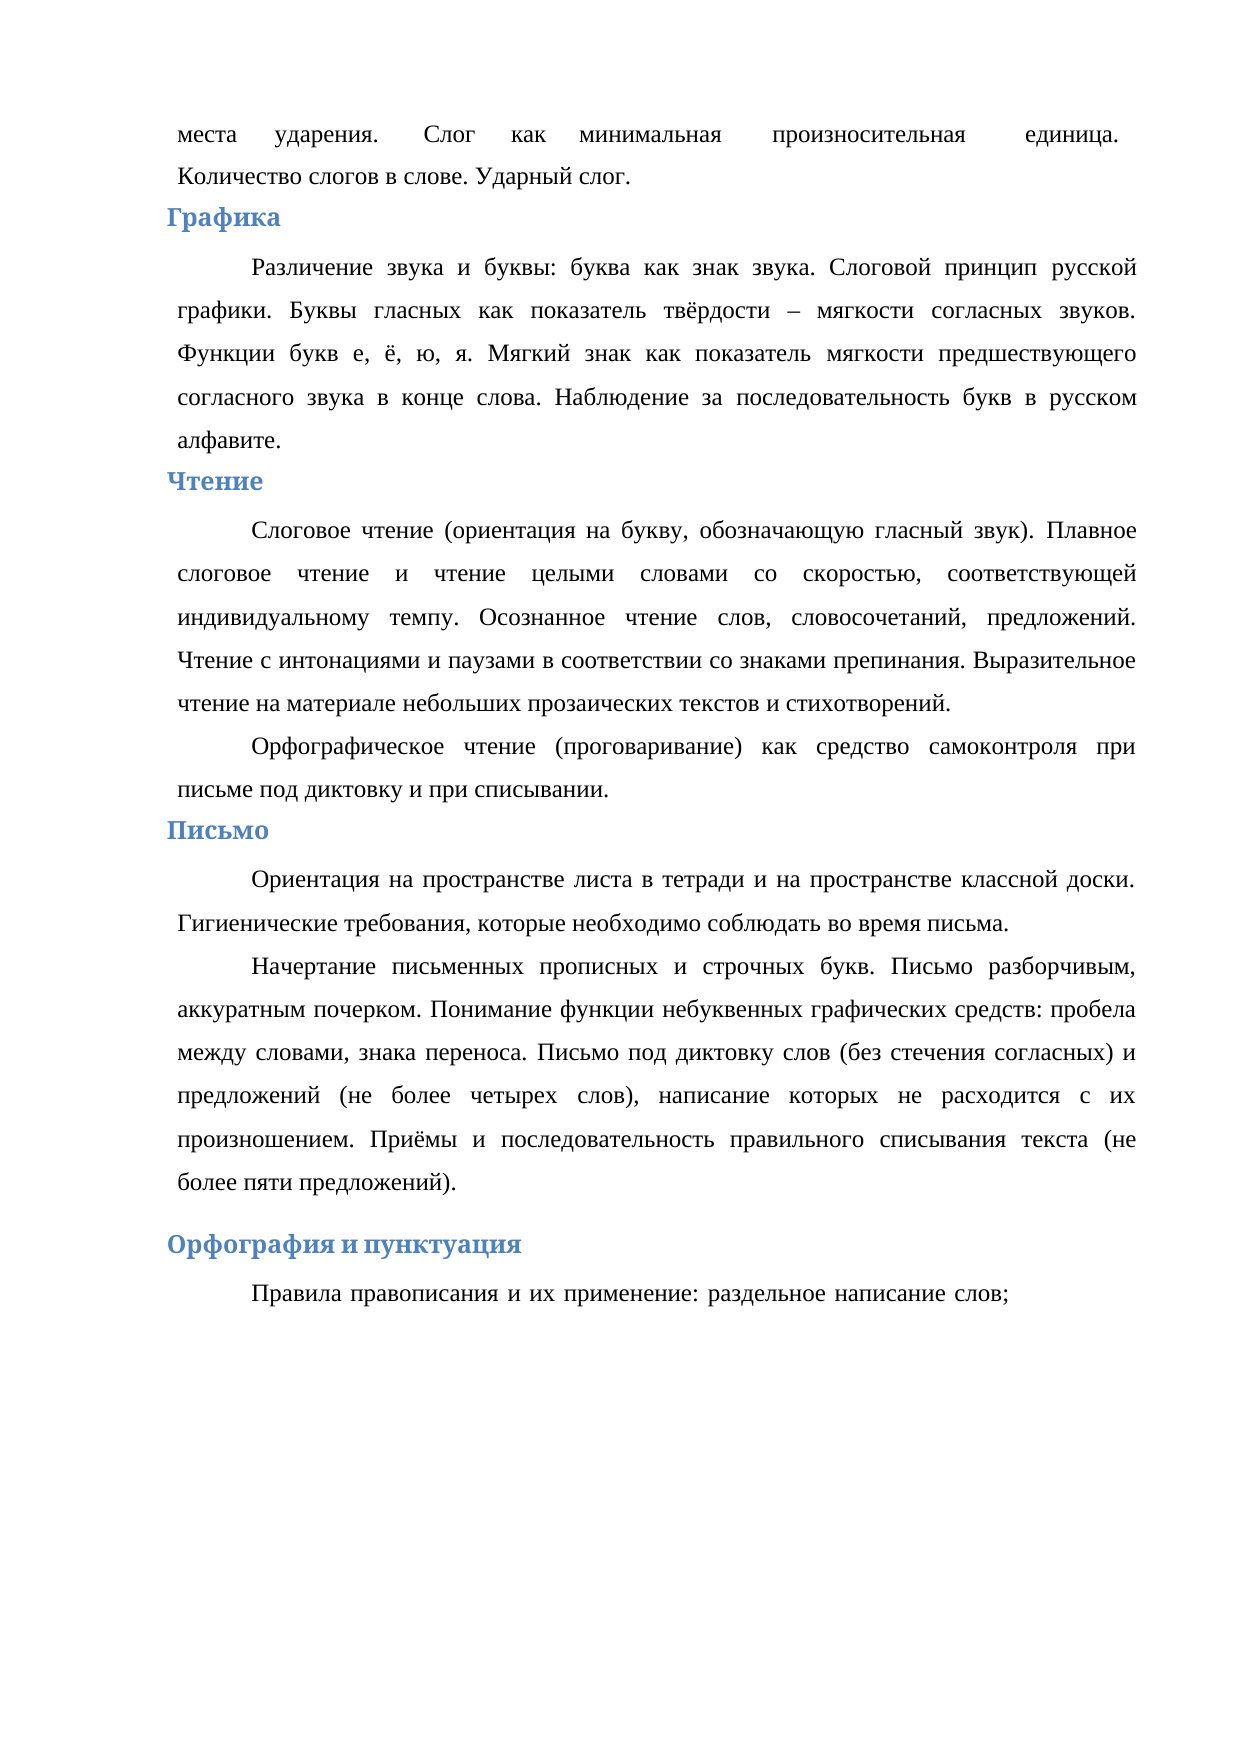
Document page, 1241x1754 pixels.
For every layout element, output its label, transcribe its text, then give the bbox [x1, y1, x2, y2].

subtitle Письмо [167, 817, 1163, 846]
subtitle Орфография и пунктуация [167, 1231, 1163, 1259]
text места ударения. Слог как минимальная произносительная единица. Количество слогов в слове. Ударный слог. [177, 119, 1136, 190]
text Различение звука и буквы: буква как знак звука. Слоговой принцип русской графики. Буквы гласных как показатель твёрдости – мягкости согласных звуков. Функции букв е, ё, ю, я. Мягкий знак как показатель мягкости предшествующего согласного звука в конце слова. Наблюдение за последовательность букв в русском алфавите. [177, 252, 1137, 453]
text Слоговое чтение (ориентация на букву, обозначающую гласный звук). Плавное слоговое чтение и чтение целыми словами со скоростью, соответствующей индивидуальному темпу. Осознанное чтение слов, словосочетаний, предложений. Чтение с интонациями и паузами в соответствии со знаками препинания. Выразительное чтение на материале небольших прозаических текстов и стихотворений. [177, 515, 1137, 717]
text Орфографическое чтение (проговаривание) как средство самоконтроля при письме под диктовку и при списывании. [177, 731, 1136, 803]
subtitle Чтение [167, 468, 1163, 497]
text Ориентация на пространстве листа в тетради и на пространстве классной доски. Гигиенические требования, которые необходимо соблюдать во время письма. [177, 864, 1136, 937]
subtitle Графика [167, 204, 1163, 233]
text Начертание письменных прописных и строчных букв. Письмо разборчивым, аккуратным почерком. Понимание функции небуквенных графических средств: пробела между словами, знака переноса. Письмо под диктовку слов (без стечения согласных) и предложений (не более четырех слов), написание которых не расходится с их произношением. Приёмы и последовательность правильного списывания текста (не более пяти предложений). [177, 951, 1136, 1196]
text Правила правописания и их применение: раздельное написание слов; [251, 1278, 1163, 1307]
